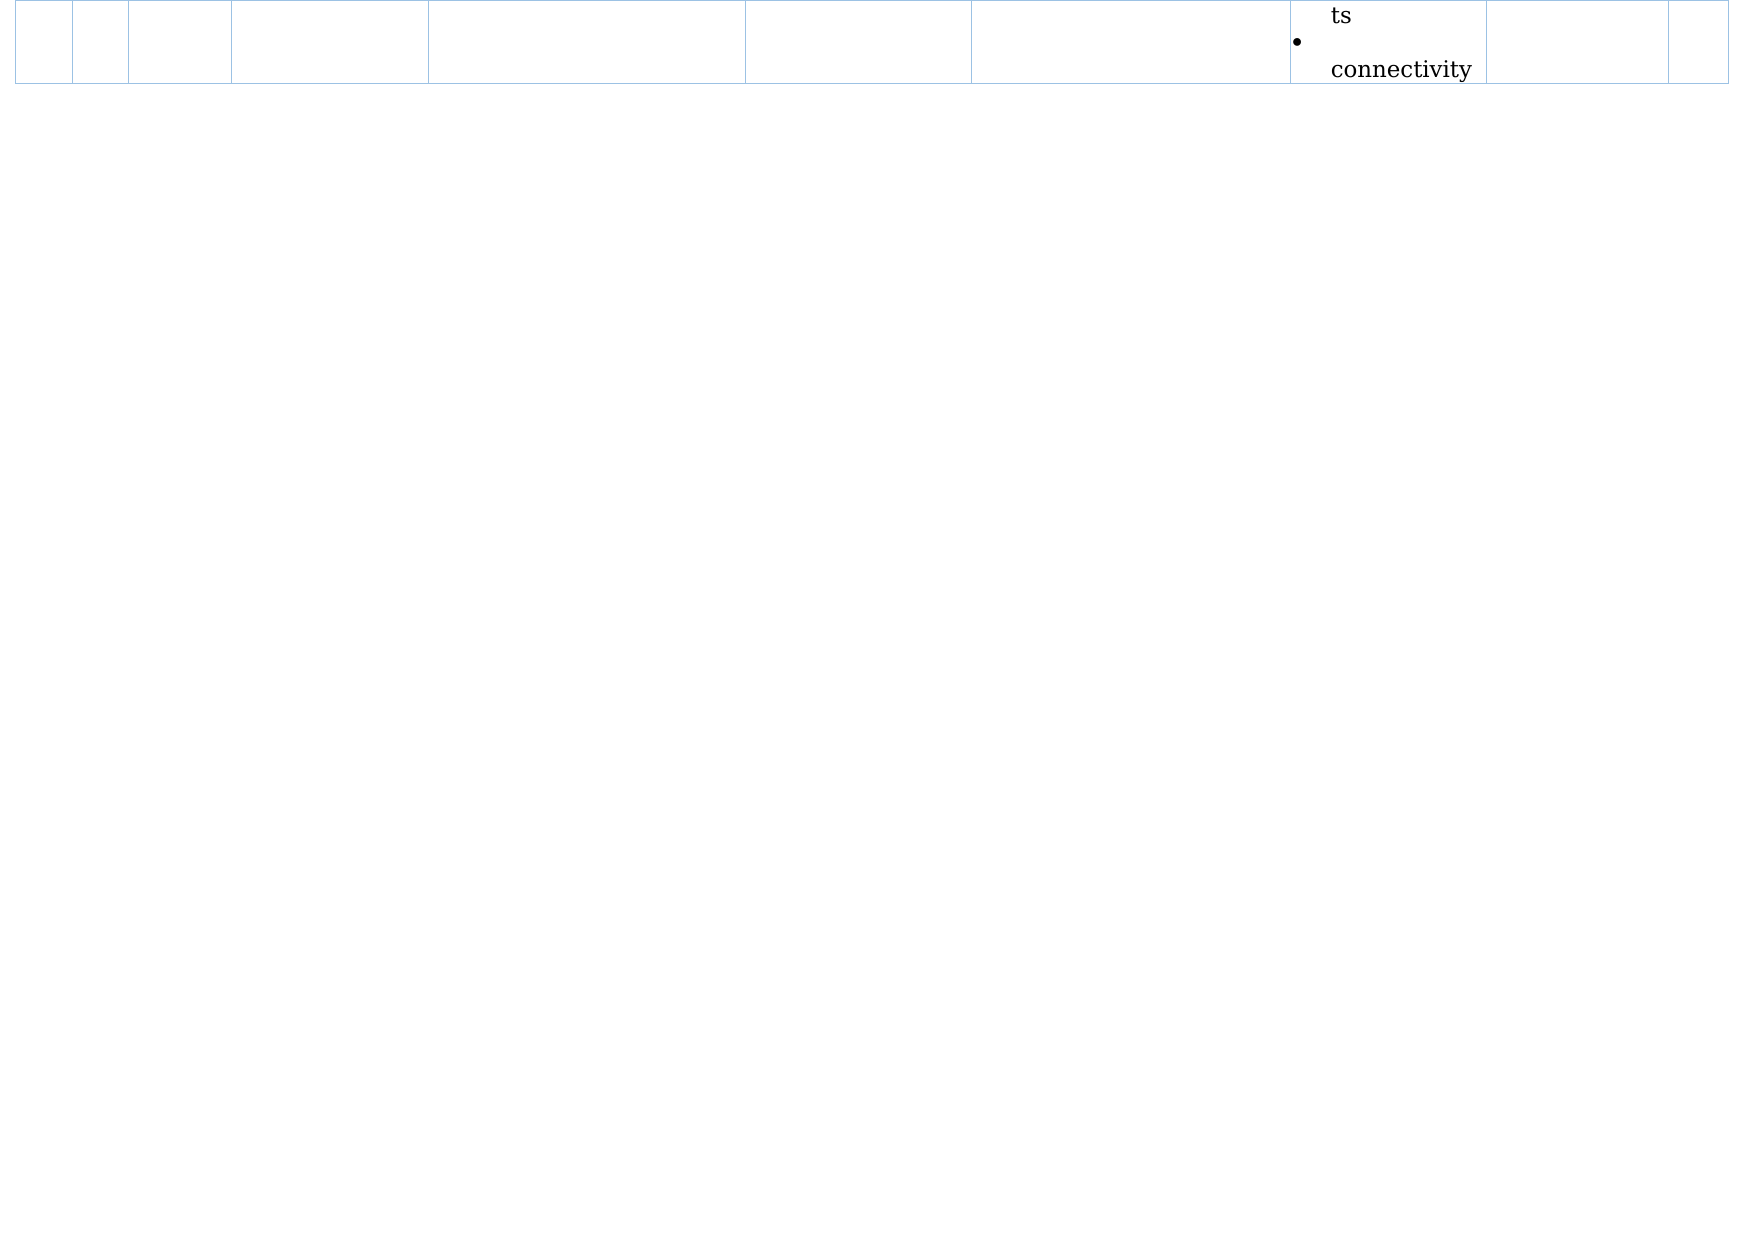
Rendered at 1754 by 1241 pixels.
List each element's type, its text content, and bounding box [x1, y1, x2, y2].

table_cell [232, 1, 428, 83]
table_cell 2 [16, 1, 72, 83]
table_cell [1487, 1, 1668, 83]
table_cell 1 [73, 1, 128, 83]
table_cell [129, 1, 231, 83]
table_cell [746, 1, 971, 83]
table_cell [1669, 1, 1728, 83]
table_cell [1291, 1, 1486, 83]
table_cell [972, 1, 1290, 83]
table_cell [429, 1, 745, 83]
